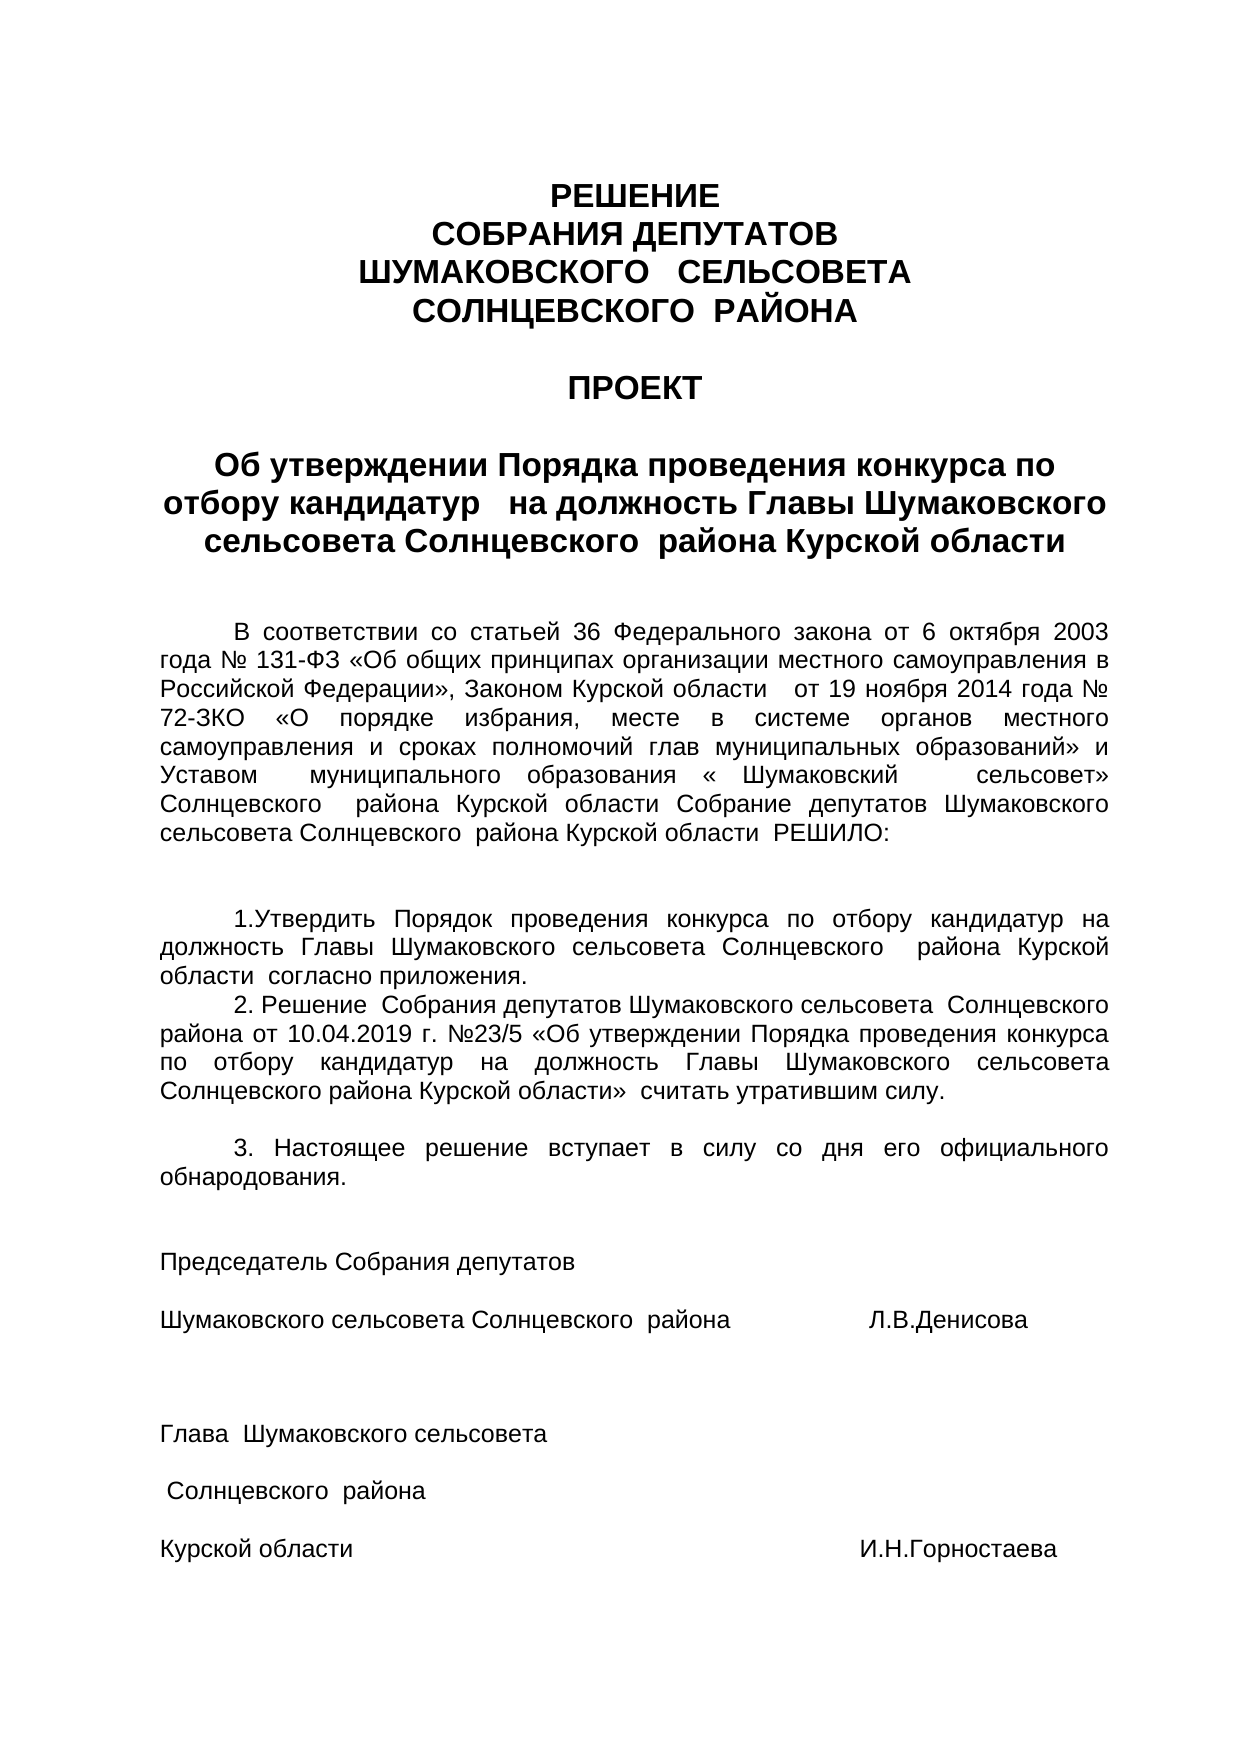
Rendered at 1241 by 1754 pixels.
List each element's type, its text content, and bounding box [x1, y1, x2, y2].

text 1.Утвердить Порядок проведения конкурса по отбору кандидатур на должность Главы Шумаковского сельсовета Солнцевского района Курской области согласно приложения. [159, 903, 1110, 990]
text Шумаковского сельсовета Солнцевского района Л.В.Денисова [159, 1304, 1110, 1333]
text Глава Шумаковского сельсовета [159, 1419, 1110, 1448]
text СОБРАНИЯ ДЕПУТАТОВ [159, 214, 1110, 252]
text В соответствии со статьей 36 Федерального закона от 6 октября 2003 года № 131-ФЗ «Об общих принципах организации местного самоуправления в Российской Федерации», Законом Курской области от 19 ноября 2014 года № 72-ЗКО «О порядке избрания, месте в системе органов местного самоуправления и сроках полномочий глав муниципальных образований» и Уставом муниципального образования « Шумаковский сельсовет» Солнцевского района Курской области Собрание депутатов Шумаковского сельсовета Солнцевского района Курской области РЕШИЛО: [159, 617, 1110, 847]
text 3. Настоящее решение вступает в силу со дня его официального обнародования. [159, 1133, 1110, 1190]
text Солнцевского района [159, 1476, 1110, 1505]
text ПРОЕКТ [159, 368, 1110, 406]
text ШУМАКОВСКОГО СЕЛЬСОВЕТА [159, 252, 1110, 291]
text Курской области И.Н.Горностаева [159, 1534, 1110, 1563]
text 2. Решение Собрания депутатов Шумаковского сельсовета Солнцевского района от 10.04.2019 г. №23/5 «Об утверждении Порядка проведения конкурса по отбору кандидатур на должность Главы Шумаковского сельсовета Солнцевского района Курской области» считать утратившим силу. [159, 990, 1110, 1105]
text СОЛНЦЕВСКОГО РАЙОНА [159, 291, 1110, 329]
text Председатель Собрания депутатов [159, 1247, 1110, 1276]
text Об утверждении Порядка проведения конкурса по отбору кандидатур на должность Главы Шумаковского сельсовета Солнцевского района Курской области [159, 445, 1110, 560]
text РЕШЕНИЕ [159, 176, 1110, 214]
